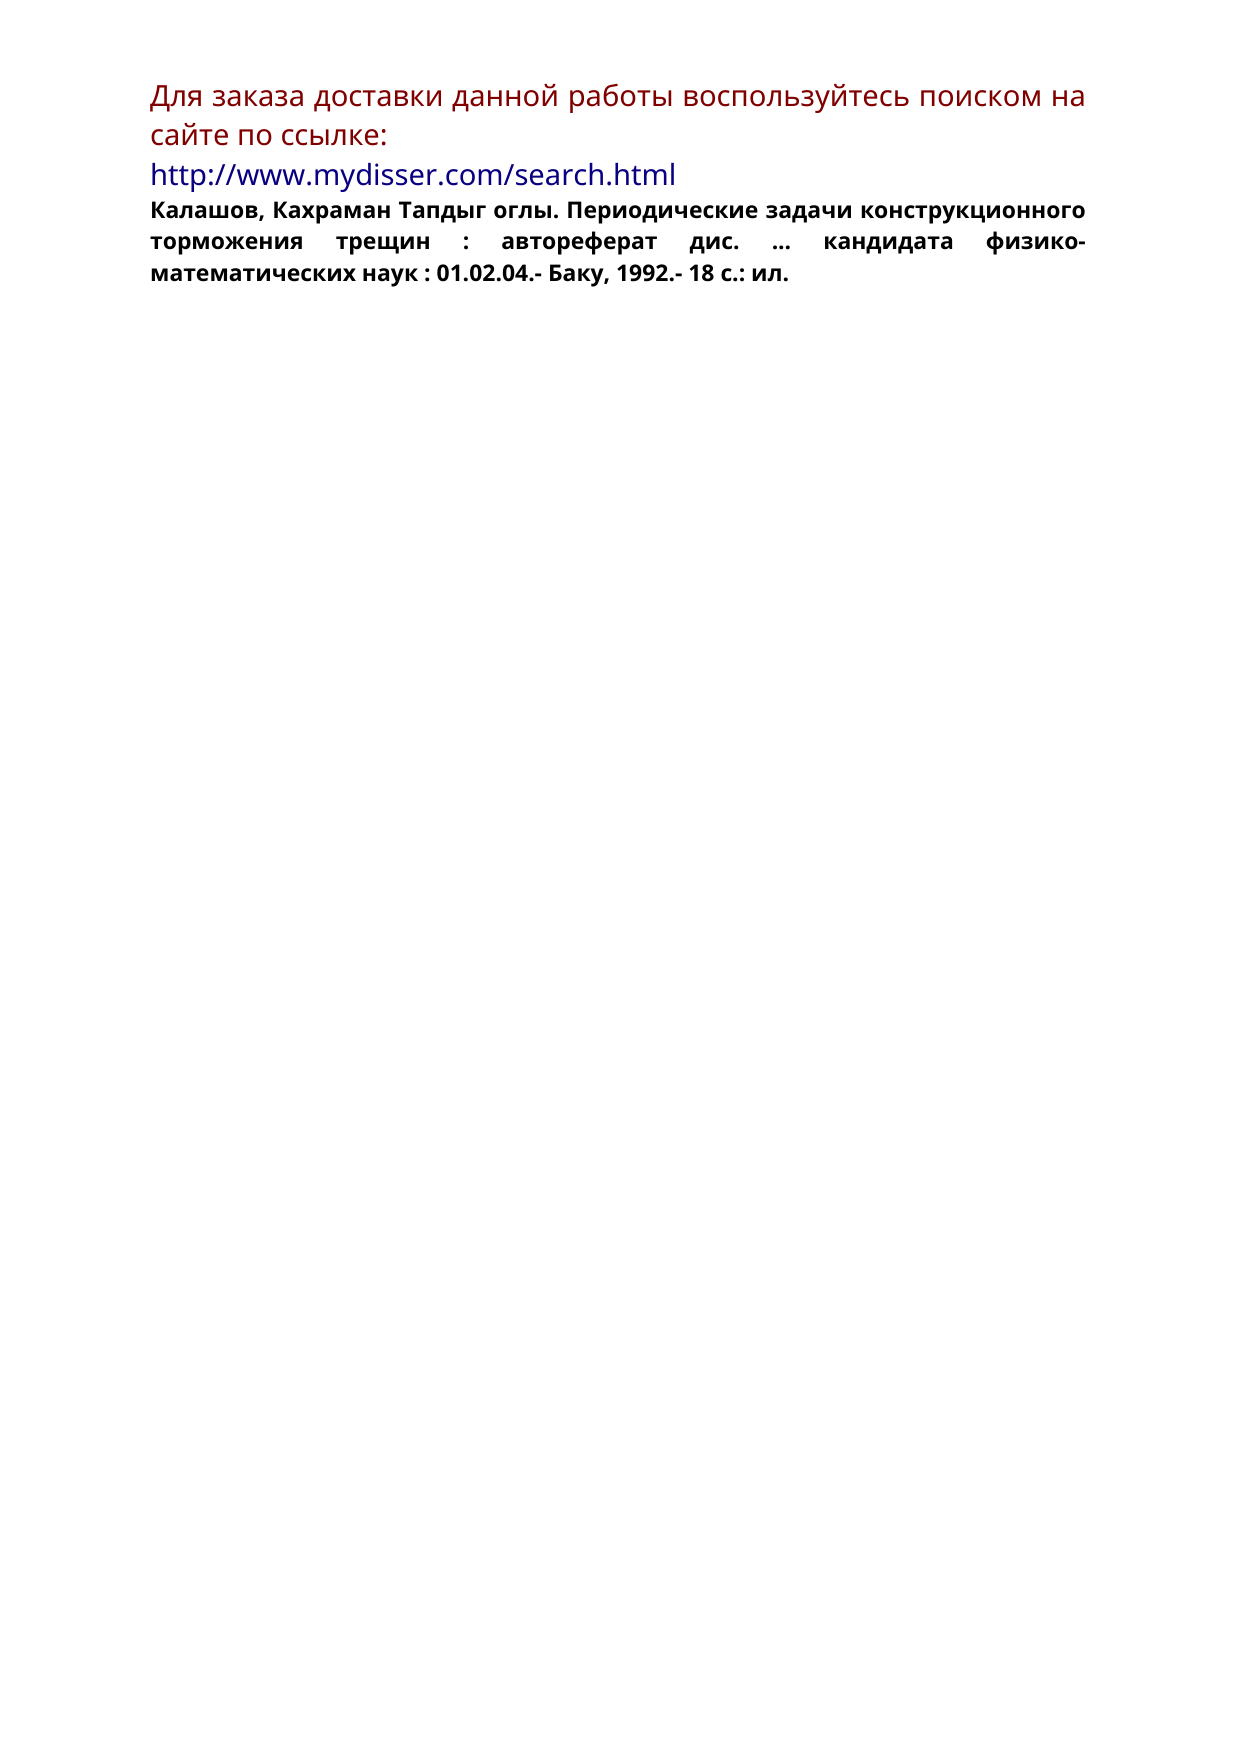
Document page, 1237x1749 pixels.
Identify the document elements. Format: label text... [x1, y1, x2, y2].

text Калашов, Кахраман Тапдыг оглы. Периодические задачи конструкционного торможения трещин : автореферат дис. ... кандидата физико-математических наук : 01.02.04.- Баку, 1992.- 18 с.: ил. [150, 194, 1086, 288]
